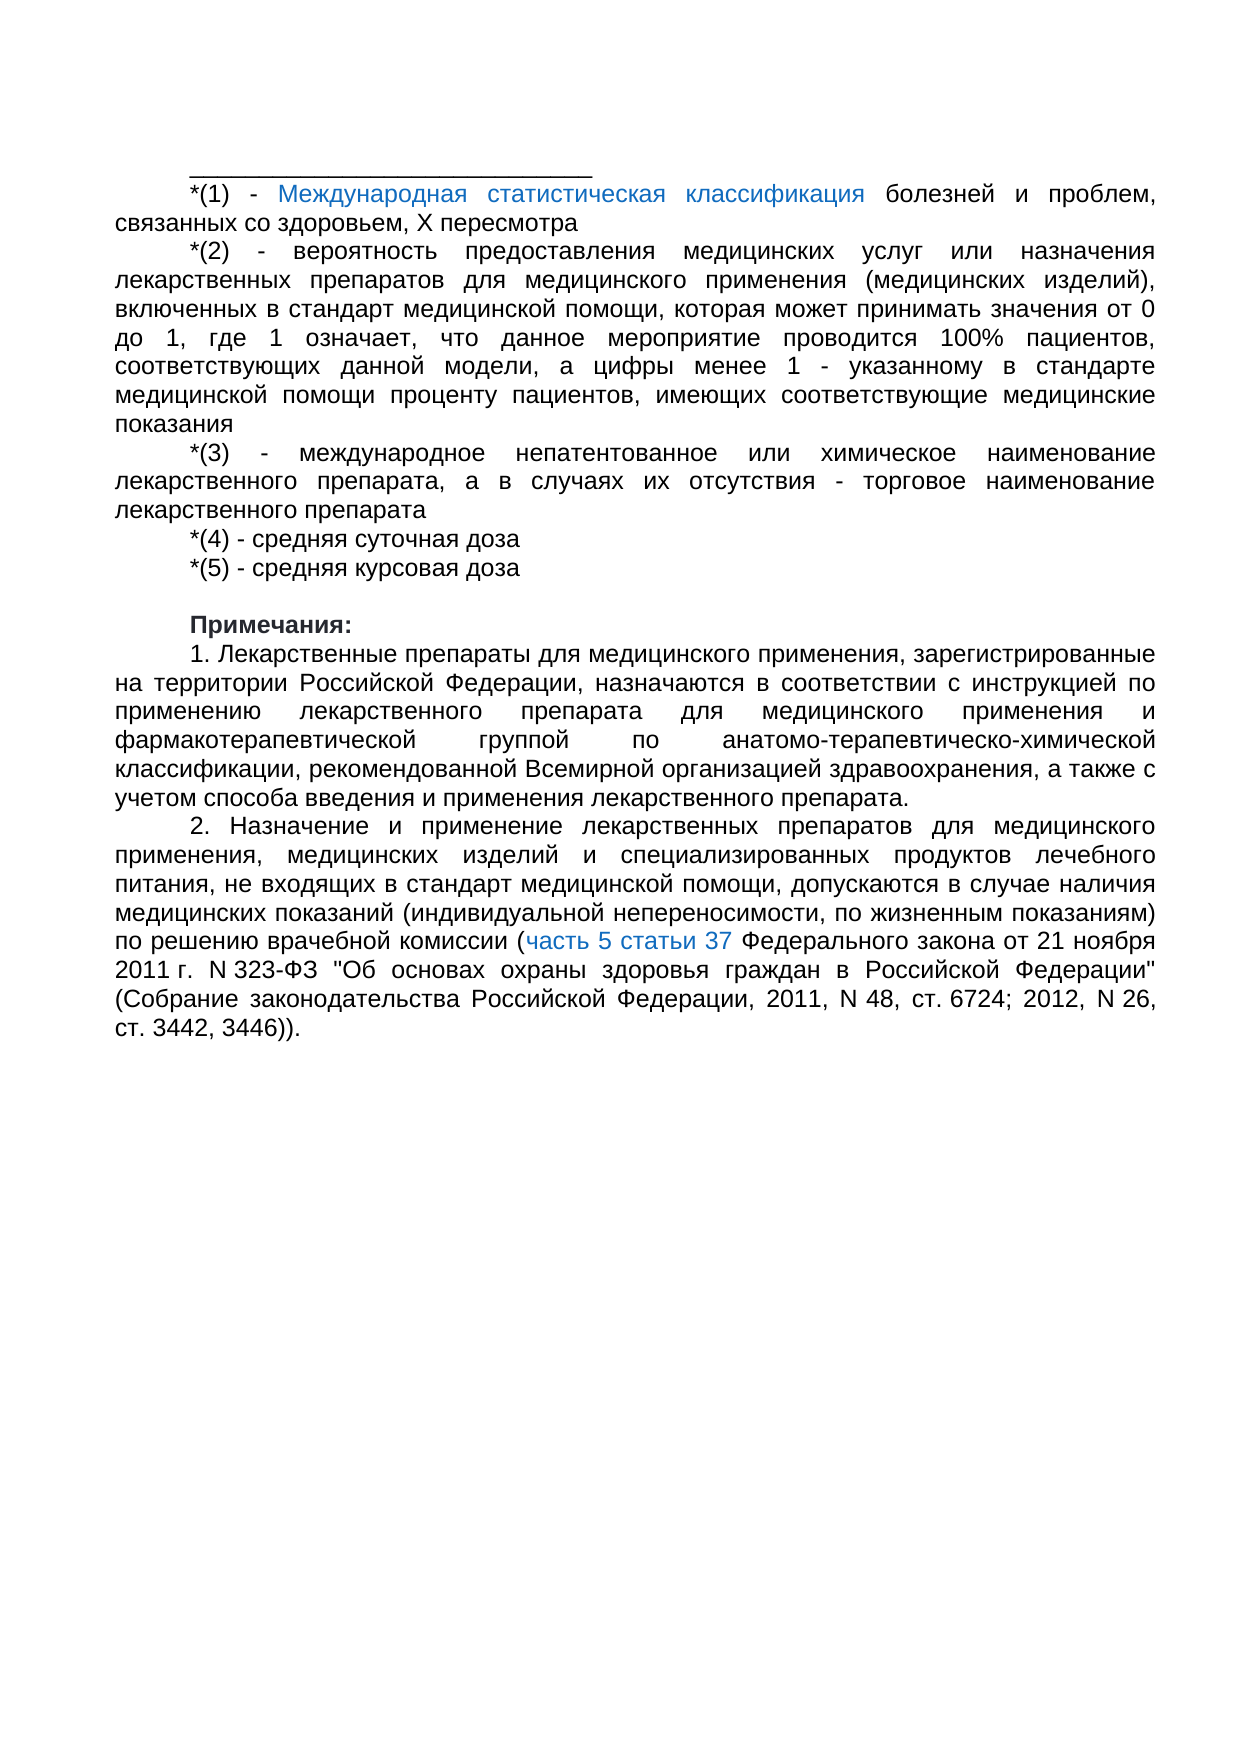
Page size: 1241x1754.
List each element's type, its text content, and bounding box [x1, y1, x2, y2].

text *(2) - вероятность предоставления медицинских услуг или назначения лекарственных препаратов для медицинского применения (медицинских изделий), включенных в стандарт медицинской помощи, которая может принимать значения от 0 до 1, где 1 означает, что данное мероприятие проводится 100% пациентов, соответствующих данной модели, а цифры менее 1 - указанному в стандарте медицинской помощи проценту пациентов, имеющих соответствующие медицинские показания [114, 236, 1157, 437]
text *(3) - международное непатентованное или химическое наименование лекарственного препарата, а в случаях их отсутствия - торговое наименование лекарственного препарата [114, 437, 1157, 524]
text *(4) - средняя суточная доза [114, 524, 1157, 552]
text 1. Лекарственные препараты для медицинского применения, зарегистрированные на территории Российской Федерации, назначаются в соответствии с инструкцией по применению лекарственного препарата для медицинского применения и фармакотерапевтической группой по анатомо-терапевтическо-химической классификации, рекомендованной Всемирной организацией здравоохранения, а также с учетом способа введения и применения лекарственного препарата. [114, 639, 1157, 811]
text Примечания: [114, 610, 1157, 639]
text *(5) - средняя курсовая доза [114, 552, 1157, 581]
text *(1) - Международная статистическая классификация болезней и проблем, связанных со здоровьем, X пересмотра [114, 179, 1157, 236]
text 2. Назначение и применение лекарственных препаратов для медицинского применения, медицинских изделий и специализированных продуктов лечебного питания, не входящих в стандарт медицинской помощи, допускаются в случае наличия медицинских показаний (индивидуальной непереносимости, по жизненным показаниям) по решению врачебной комиссии (часть 5 статьи 37 Федерального закона от 21 ноября 2011 г. N 323-ФЗ "Об основах охраны здоровья граждан в Российской Федерации" (Собрание законодательства Российской Федерации, 2011, N 48, ст. 6724; 2012, N 26, ст. 3442, 3446)). [114, 811, 1157, 1041]
text _____________________________ [114, 150, 1157, 179]
